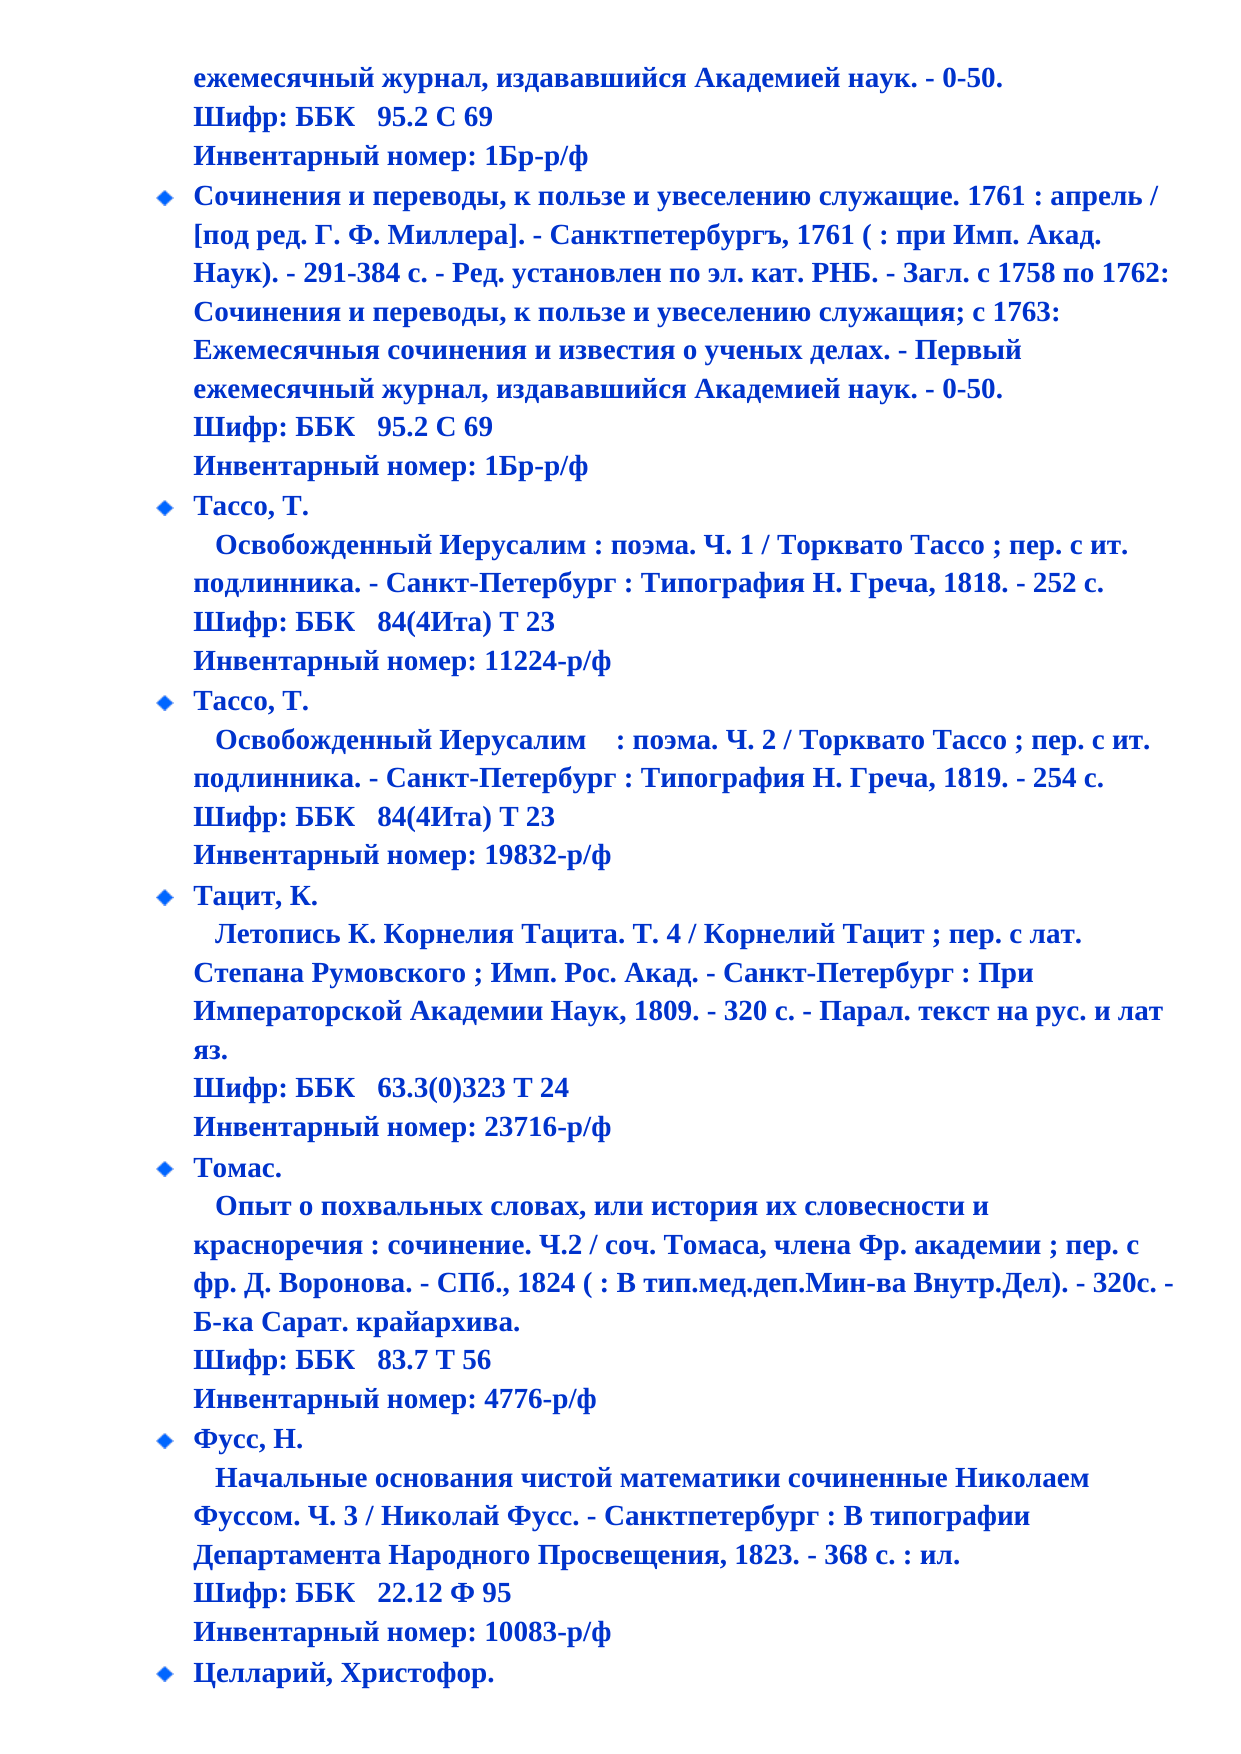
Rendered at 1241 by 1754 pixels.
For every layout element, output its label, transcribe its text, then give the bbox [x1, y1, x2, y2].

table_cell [117, 59, 1179, 177]
table_cell Тассо, Т. Освобожденный Иерусалим : поэма. Ч. 2 / Торквато Тассо ; пер. с ит. подлинника. - Санкт-Петербург : Типография Н. Греча, 1819. - 254 с. Шифр: ББК 84(4Ита) Т 23 Инвентарный номер: 19832-р/ф [117, 682, 1179, 876]
picture [156, 888, 174, 906]
picture [156, 1665, 174, 1682]
picture [156, 1160, 174, 1177]
picture [156, 499, 174, 516]
table_cell Тацит, К. Летопись К. Корнелия Тацита. Т. 4 / Корнелий Тацит ; пер. с лат. Степана Румовского ; Имп. Рос. Акад. - Санкт-Петербург : При Императорской Академии Наук, 1809. - 320 с. - Парал. текст на рус. и лат яз. Шифр: ББК 63.3(0)323 Т 24 Инвентарный номер: 23716-р/ф [117, 876, 1179, 1148]
table_cell Фусс, Н. Начальные основания чистой математики сочиненные Николаем Фуссом. Ч. 3 / Николай Фусс. - Санктпетербург : В типографии Департамента Народного Просвещения, 1823. - 368 с. : ил. Шифр: ББК 22.12 Ф 95 Инвентарный номер: 10083-р/ф [117, 1420, 1179, 1653]
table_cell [117, 1653, 1179, 1690]
picture [156, 1432, 174, 1449]
picture [156, 189, 174, 206]
picture [156, 694, 174, 711]
table_cell Тассо, Т. Освобожденный Иерусалим : поэма. Ч. 1 / Торквато Тассо ; пер. с ит. подлинника. - Санкт-Петербург : Типография Н. Греча, 1818. - 252 с. Шифр: ББК 84(4Ита) Т 23 Инвентарный номер: 11224-р/ф [117, 487, 1179, 682]
table_cell Сочинения и переводы, к пользе и увеселению служащие. 1761 : апрель / [под ред. Г. Ф. Миллера]. - Санктпетербургъ, 1761 ( : при Имп. Акад. Наук). - 291-384 с. - Ред. установлен по эл. кат. РНБ. - Загл. с 1758 по 1762: Сочинения и переводы, к пользе и увеселению служащия; с 1763: Ежемесячныя сочинения и известия о ученых делах. - Первый ежемесячный журнал, издававшийся Академией наук. - 0-50. Шифр: ББК 95.2 С 69 Инвентарный номер: 1Бр-р/ф [117, 177, 1179, 487]
table_cell Томас. Опыт о похвальных словах, или история их словесности и красноречия : сочинение. Ч.2 / соч. Томаса, члена Фр. академии ; пер. с фр. Д. Воронова. - СПб., 1824 ( : В тип.мед.деп.Мин-ва Внутр.Дел). - 320с. - Б-ка Сарат. крайархива. Шифр: ББК 83.7 Т 56 Инвентарный номер: 4776-р/ф [117, 1148, 1179, 1420]
